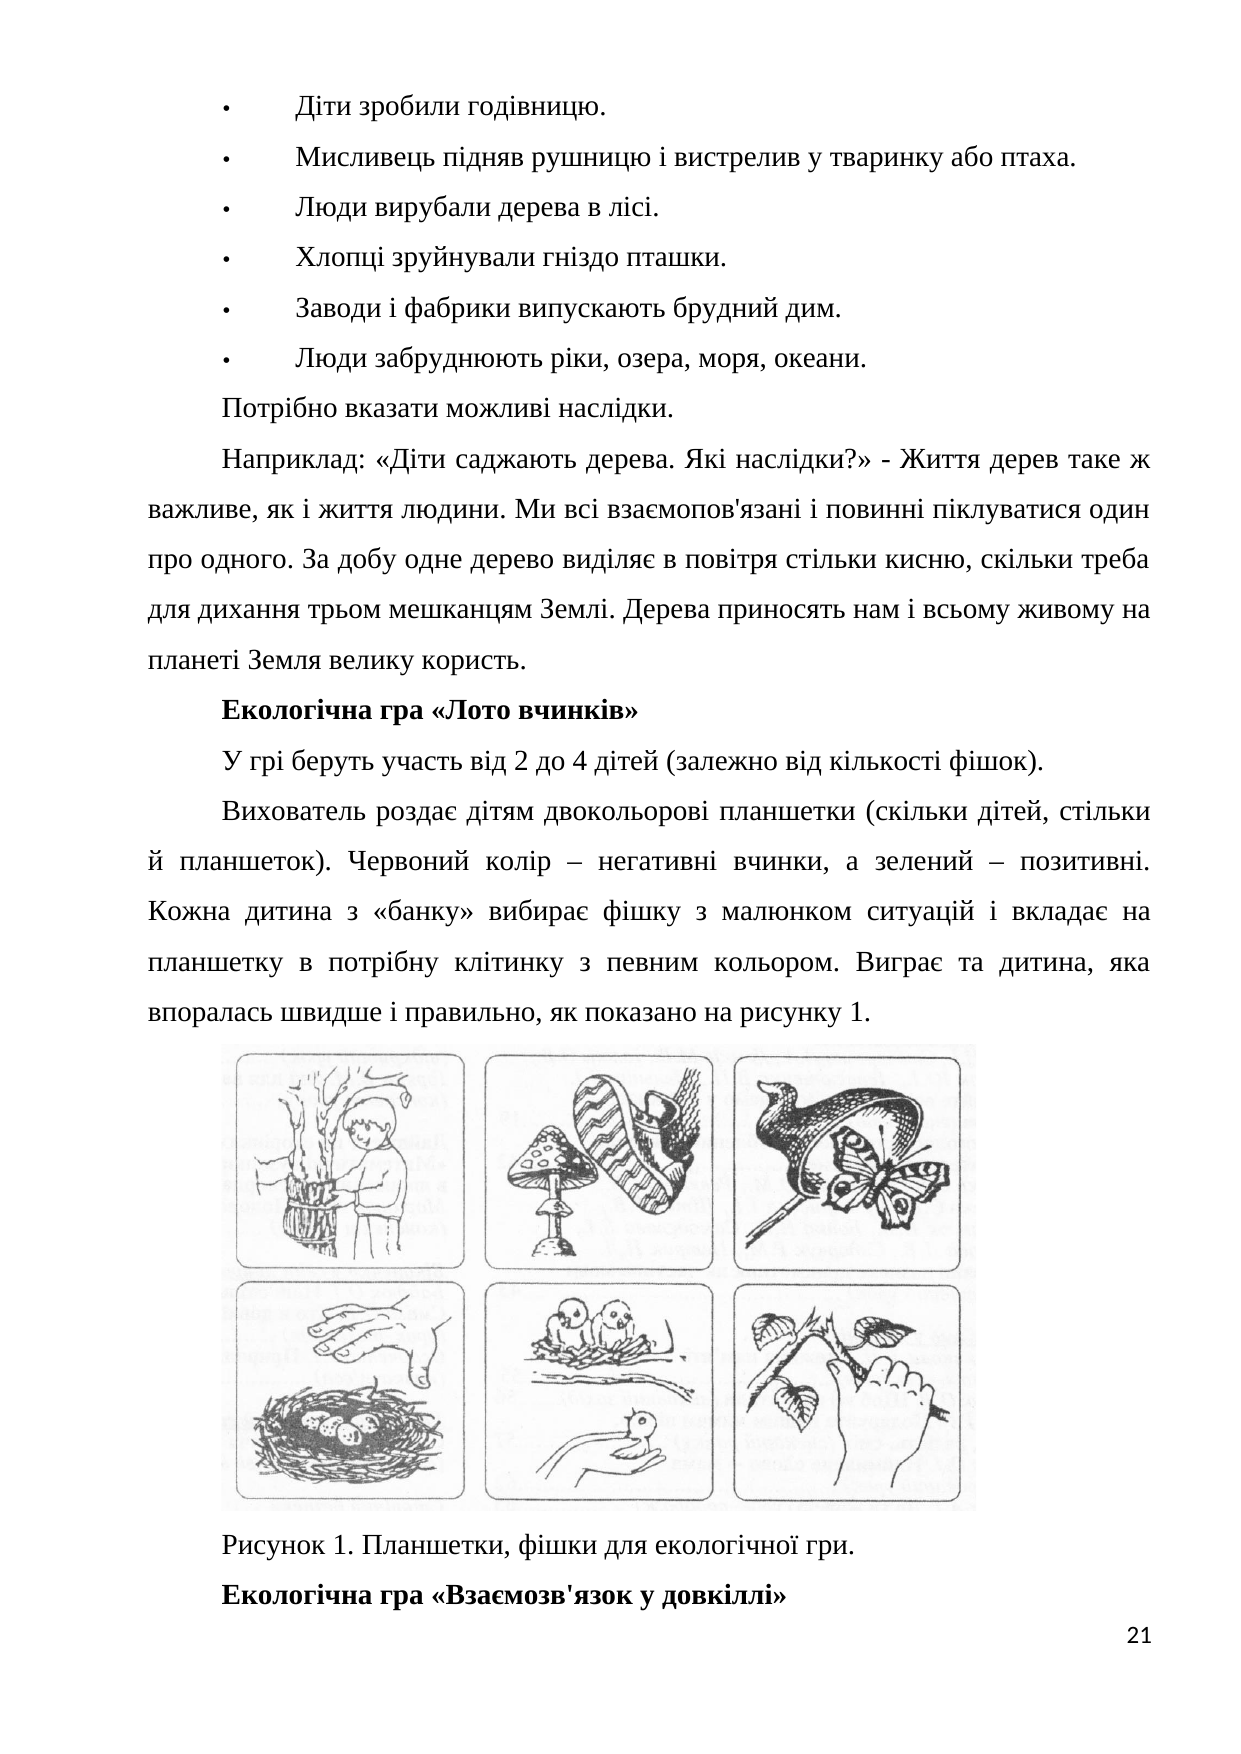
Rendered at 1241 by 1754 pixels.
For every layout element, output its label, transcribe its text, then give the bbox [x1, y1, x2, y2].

text Рисунок 1. Планшетки, фішки для екологічної гри. [148, 1527, 1152, 1560]
text Вихователь роздає дітям двокольорові планшетки (скільки дітей, стільки й планшеток). Червоний колір – негативні вчинки, а зелений – позитивні. Кожна дитина з «банку» вибирає фішку з малюнком ситуацій і вкладає на планшетку в потрібну клітинку з певним кольором. Виграє та дитина, яка впоралась швидше і правильно, як показано на рисунку 1. [148, 793, 1152, 1028]
list Мисливець підняв рушницю і вистрелив у тваринку або птаха. [223, 139, 1152, 172]
list Заводи і фабрики випускають брудний дим. [223, 290, 1152, 323]
list Діти зробили годівницю. [223, 88, 1152, 122]
picture [221, 1044, 977, 1511]
text Екологічна гра «Взаємозв'язок у довкіллі» [148, 1577, 1152, 1611]
list Люди забруднюють ріки, озера, моря, океани. [223, 340, 1152, 374]
text Екологічна гра «Лото вчинків» [148, 692, 1152, 726]
list Хлопці зруйнували гніздо пташки. [223, 239, 1152, 273]
text Наприклад: «Діти саджають дерева. Які наслідки?» - Життя дерев таке ж важливе, як і життя людини. Ми всі взаємопов'язані і повинні піклуватися один про одного. За добу одне дерево виділяє в повітря стільки кисню, скільки треба для дихання трьом мешканцям Землі. Дерева приносять нам і всьому живому на планеті Земля велику користь. [148, 441, 1152, 676]
list Люди вирубали дерева в лісі. [223, 189, 1152, 223]
text Потрібно вказати можливі наслідки. [148, 390, 1152, 424]
text У грі беруть участь від 2 до 4 дітей (залежно від кількості фішок). [148, 743, 1152, 776]
